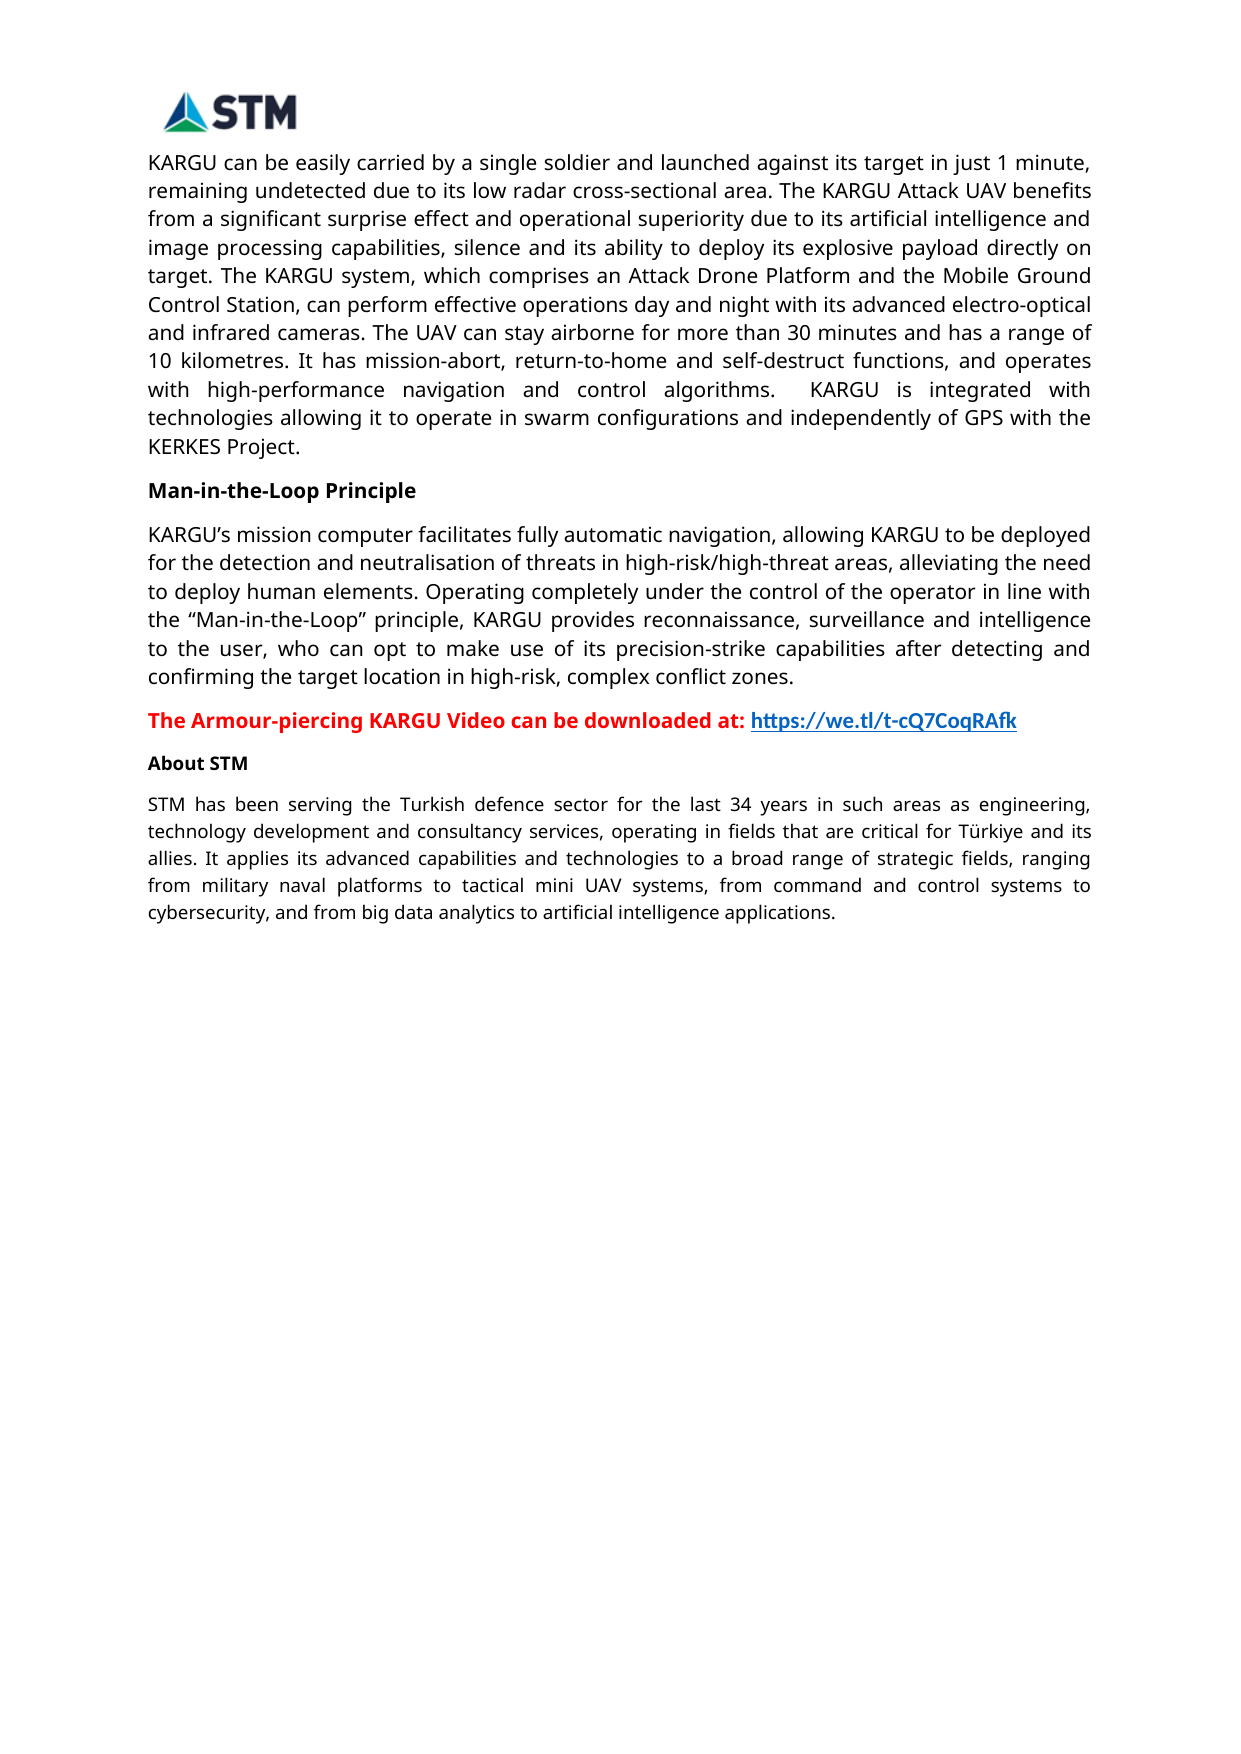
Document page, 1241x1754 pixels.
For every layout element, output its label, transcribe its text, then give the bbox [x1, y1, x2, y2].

text KARGU can be easily carried by a single soldier and launched against its target in just 1 minute, remaining undetected due to its low radar cross-sectional area. The KARGU Attack UAV benefits from a significant surprise effect and operational superiority due to its artificial intelligence and image processing capabilities, silence and its ability to deploy its explosive payload directly on target. The KARGU system, which comprises an Attack Drone Platform and the Mobile Ground Control Station, can perform effective operations day and night with its advanced electro-optical and infrared cameras. The UAV can stay airborne for more than 30 minutes and has a range of 10 kilometres. It has mission-abort, return-to-home and self-destruct functions, and operates with high-performance navigation and control algorithms. KARGU is integrated with technologies allowing it to operate in swarm configurations and independently of GPS with the KERKES Project. [148, 148, 1093, 460]
text KARGU’s mission computer facilitates fully automatic navigation, allowing KARGU to be deployed for the detection and neutralisation of threats in high-risk/high-threat areas, alleviating the need to deploy human elements. Operating completely under the control of the operator in line with the “Man-in-the-Loop” principle, KARGU provides reconnaissance, surveillance and intelligence to the user, who can opt to make use of its precision-strike capabilities after detecting and confirming the target location in high-risk, complex conflict zones. [148, 520, 1093, 691]
picture [147, 73, 317, 142]
text About STM [148, 750, 1093, 776]
text Man-in-the-Loop Principle [148, 476, 1093, 504]
text STM has been serving the Turkish defence sector for the last 34 years in such areas as engineering, technology development and consultancy services, operating in fields that are critical for Türkiye and its allies. It applies its advanced capabilities and technologies to a broad range of strategic fields, ranging from military naval platforms to tactical mini UAV systems, from command and control systems to cybersecurity, and from big data analytics to artificial intelligence applications. [148, 792, 1093, 925]
text The Armour-piercing KARGU Video can be downloaded at: https://we.tl/t-cQ7CoqRAfk [148, 706, 1093, 735]
